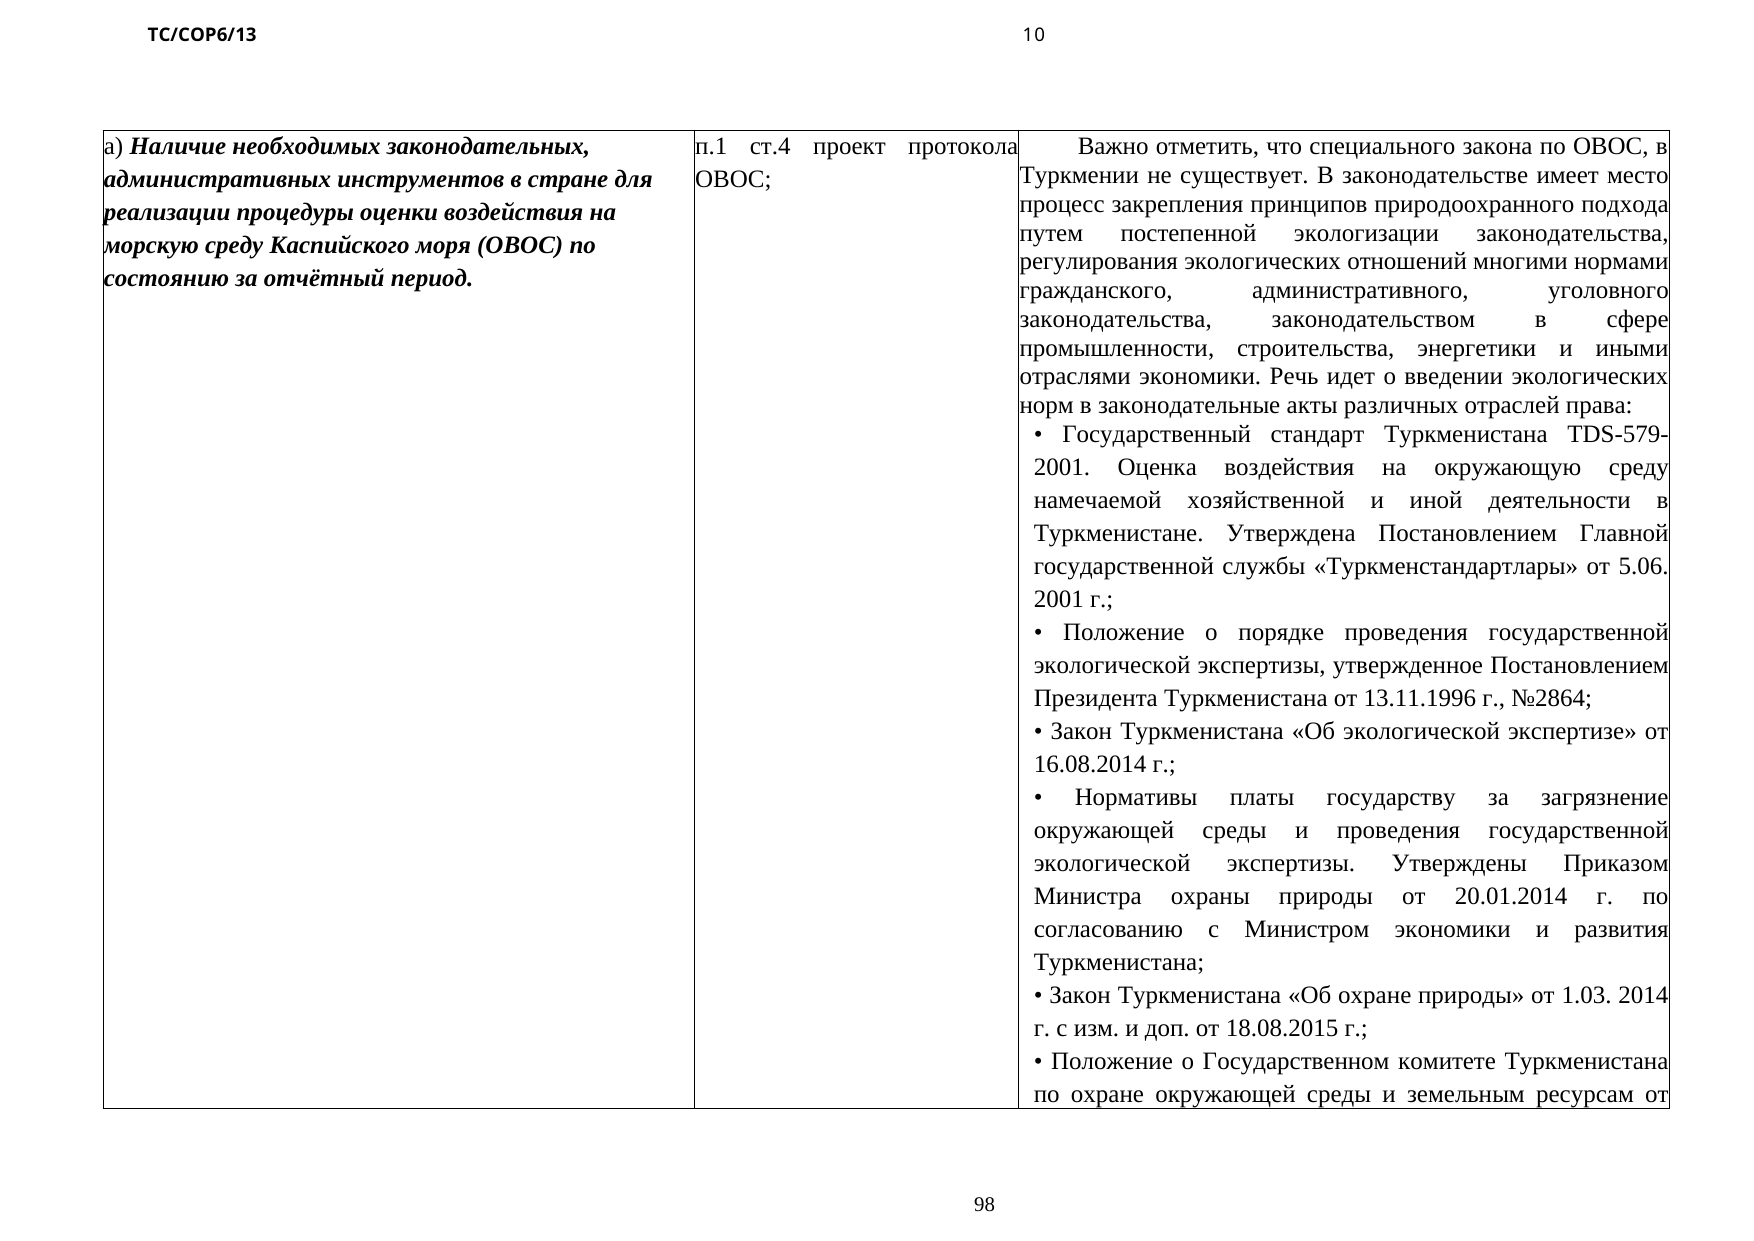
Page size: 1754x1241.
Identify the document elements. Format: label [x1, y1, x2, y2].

table_cell [104, 131, 694, 1108]
table_cell [1019, 419, 1669, 1108]
table_cell [695, 131, 1018, 1108]
